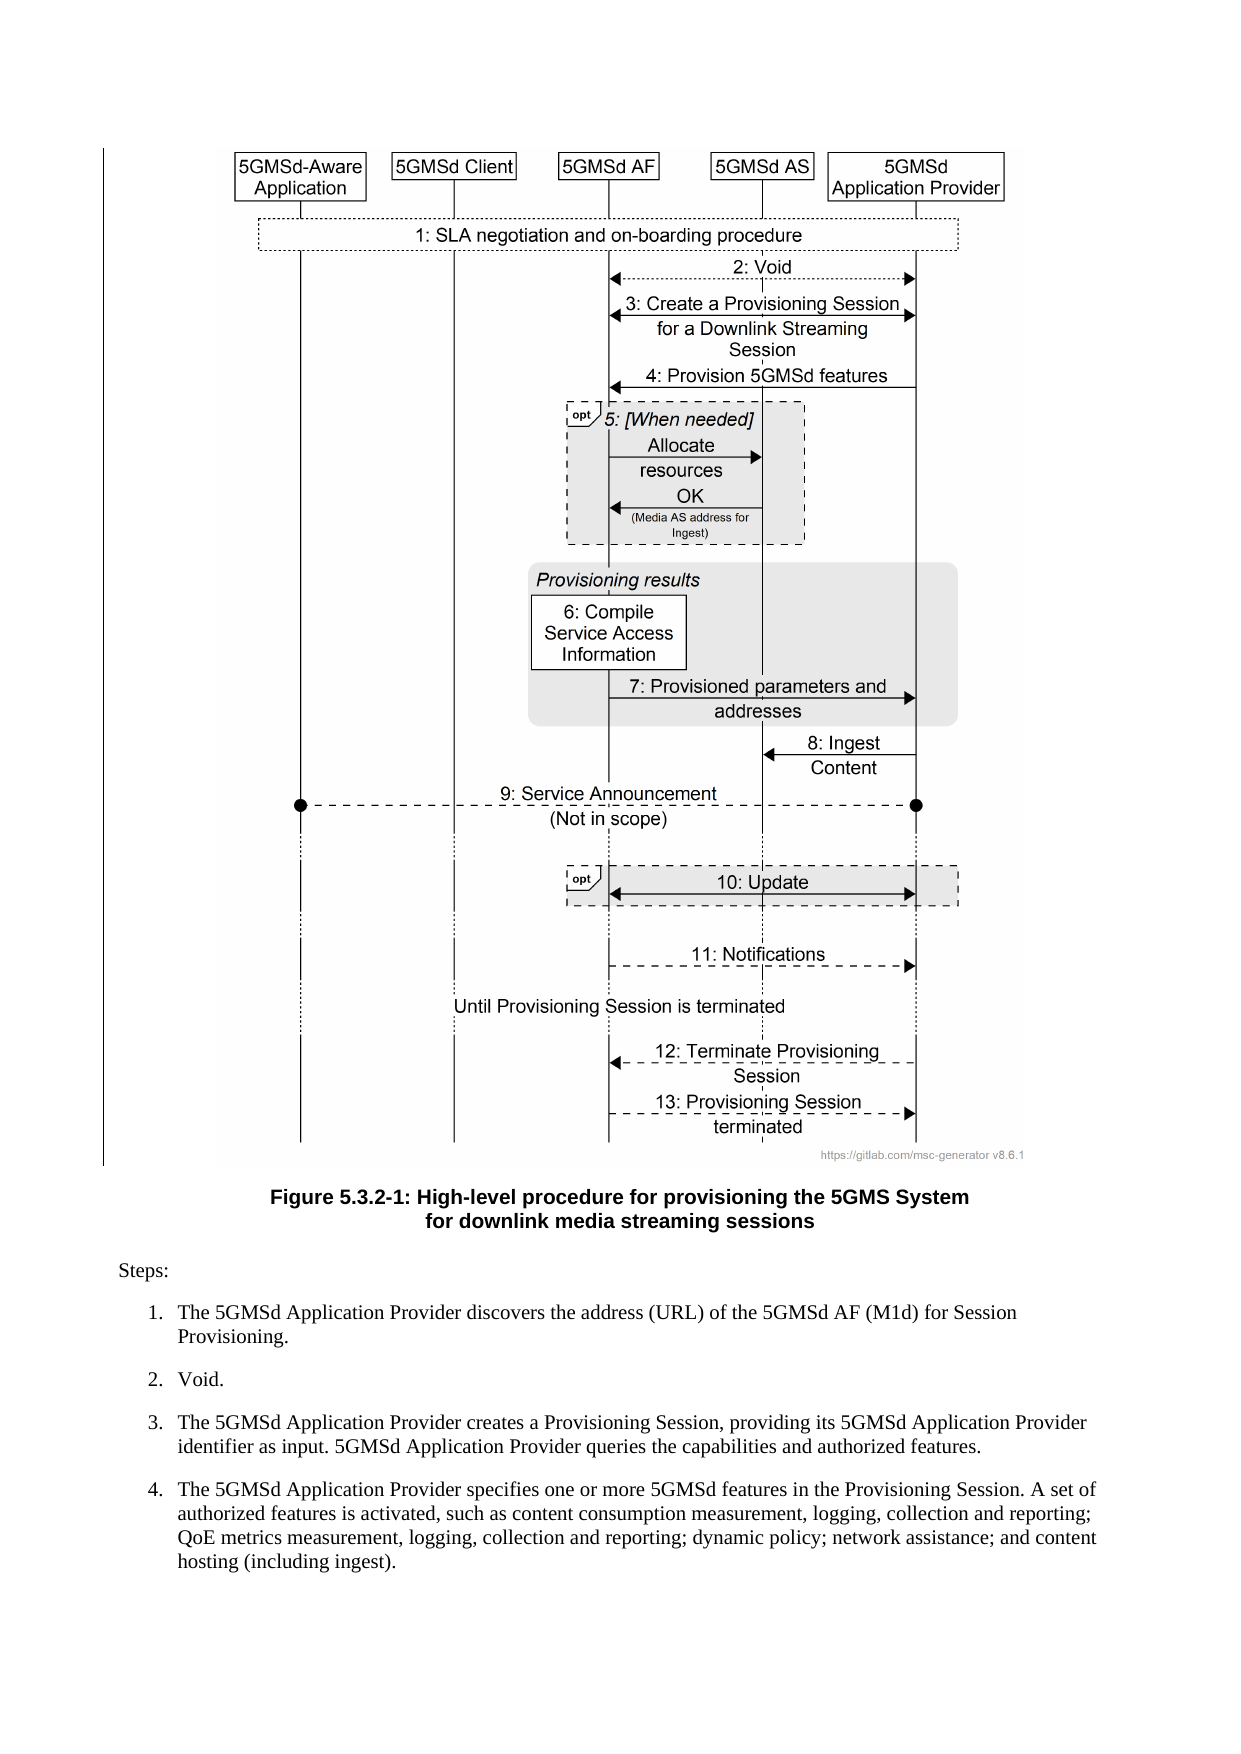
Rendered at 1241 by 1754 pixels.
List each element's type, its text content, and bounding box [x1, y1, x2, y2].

text 3. The 5GMSd Application Provider creates a Provisioning Session, providing its 5GMSd Application Provider identifier as input. 5GMSd Application Provider queries the capabilities and authorized features. [148, 1410, 1122, 1458]
text Figure 5.3.2-1: High-level procedure for provisioning the 5GMS System for downlink media streaming sessions [118, 1184, 1122, 1232]
text 2. Void. [148, 1367, 1122, 1391]
text Steps: [118, 1257, 1122, 1282]
picture [213, 147, 1027, 1166]
text 4. The 5GMSd Application Provider specifies one or more 5GMSd features in the Provisioning Session. A set of authorized features is activated, such as content consumption measurement, logging, collection and reporting; QoE metrics measurement, logging, collection and reporting; dynamic policy; network assistance; and content hosting (including ingest). [148, 1477, 1122, 1573]
text 1. The 5GMSd Application Provider discovers the address (URL) of the 5GMSd AF (M1d) for Session Provisioning. [148, 1300, 1122, 1348]
